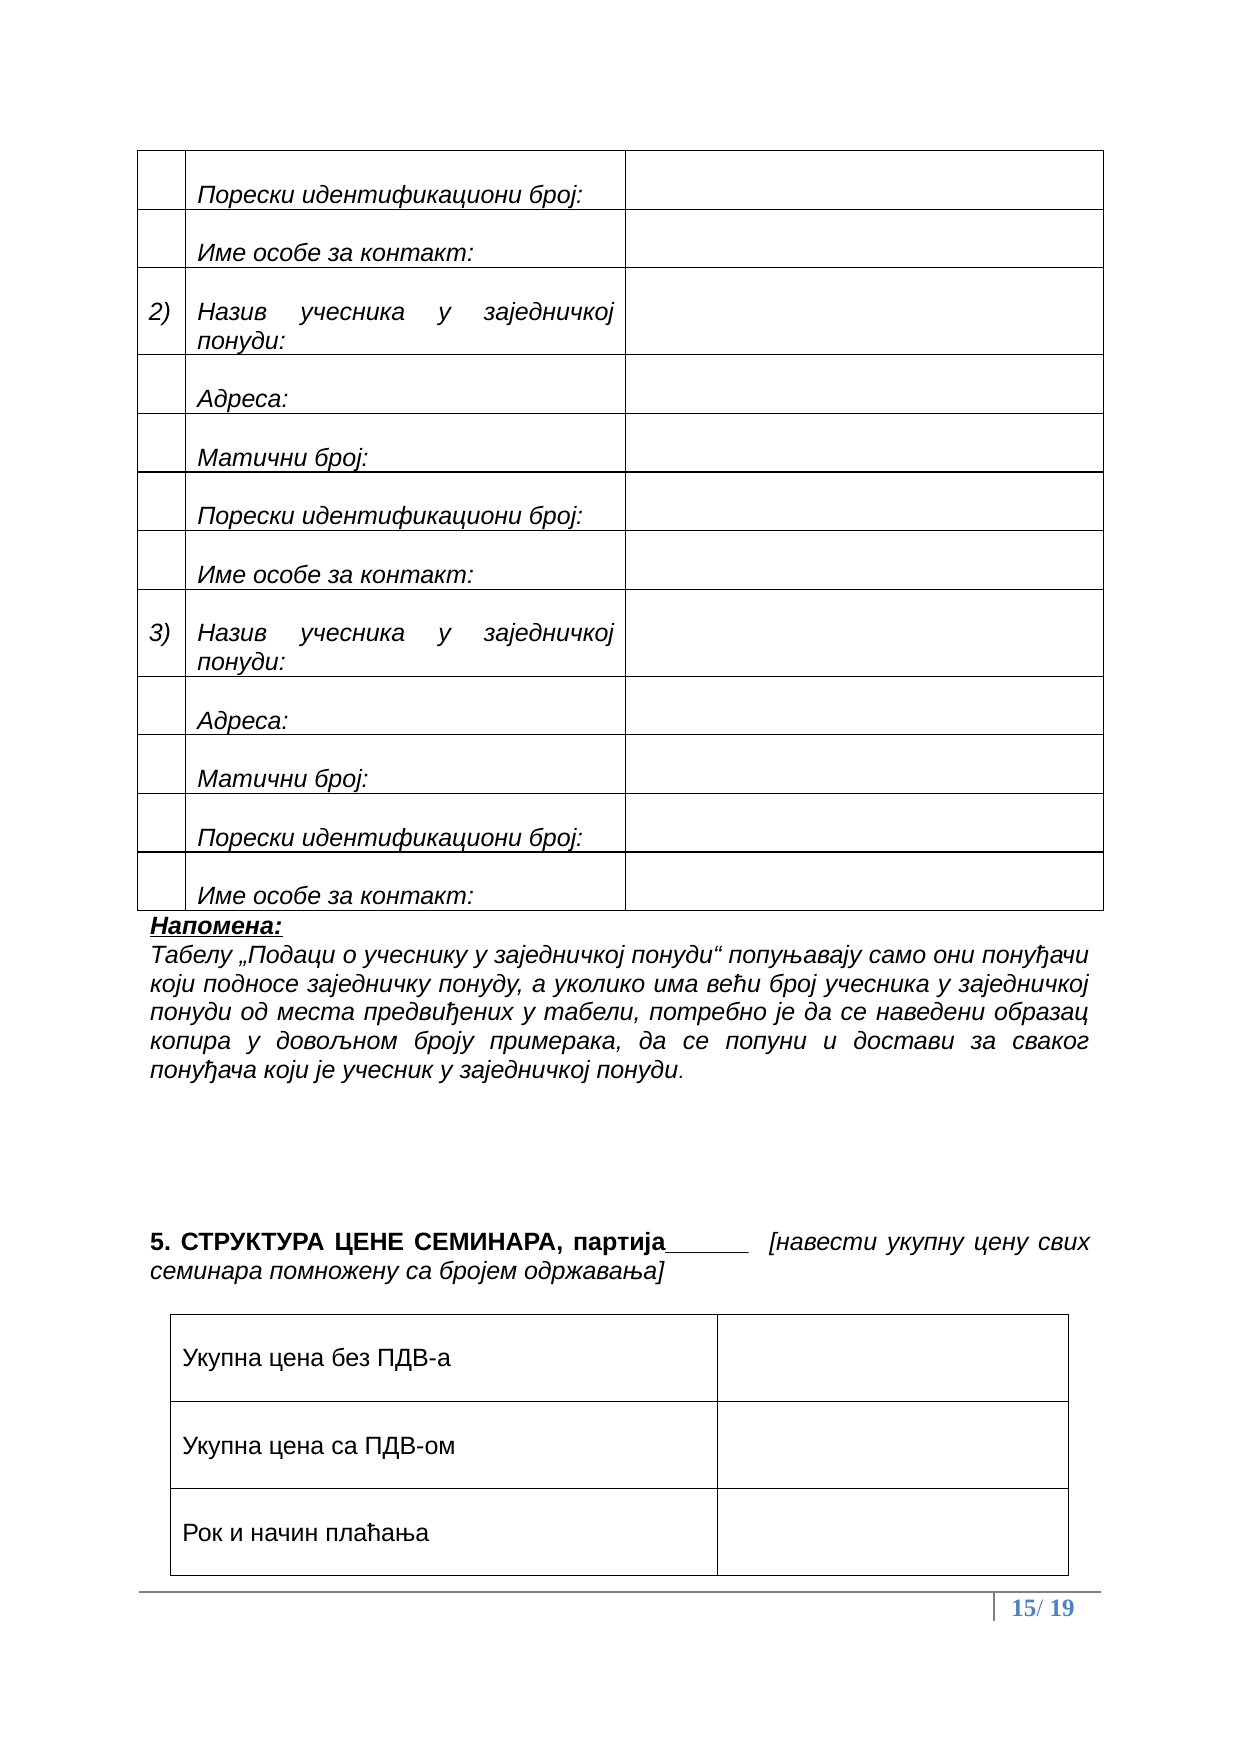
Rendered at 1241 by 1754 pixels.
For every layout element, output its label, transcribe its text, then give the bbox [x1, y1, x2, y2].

table_cell [626, 677, 1103, 734]
table_cell [626, 355, 1103, 413]
table_cell Име особе за контакт: [186, 210, 625, 267]
table_cell [626, 151, 1103, 208]
table_cell [626, 473, 1103, 530]
table_cell [626, 735, 1103, 793]
table_cell Порески идентификациони број: [186, 473, 625, 530]
table_cell [626, 590, 1103, 676]
table_cell 3) [138, 590, 185, 676]
table_cell Порески идентификациони број: [186, 151, 625, 208]
table_cell [718, 1402, 1068, 1488]
table_cell [138, 794, 185, 851]
table_cell [626, 853, 1103, 910]
table_cell Матични број: [186, 735, 625, 793]
table_cell Адреса: [186, 355, 625, 413]
table_cell Рок и начин плаћања [171, 1489, 717, 1575]
table_cell Назив учесника у заједничкој понуди: [186, 590, 625, 676]
table_cell [138, 853, 185, 910]
table_cell Назив учесника у заједничкој понуди: [186, 268, 625, 354]
table_cell [138, 677, 185, 734]
table_header Укупна цена без ПДВ-а [171, 1315, 717, 1401]
table_cell [138, 151, 185, 208]
table_cell Порески идентификациони број: [186, 794, 625, 851]
text Табелу „Подаци о учеснику у заједничкој понуди“ попуњавају само они понуђачи који подносе заједничку понуду, а уколико има већи број учесника у заједничкој понуди од места предвиђених у табели, потребно је да се наведени образац копира у довољном броју примерака, да се попуни и достави за сваког понуђача који је учесник у заједничкој понуди. [150, 940, 1090, 1083]
table_cell Име особе за контакт: [186, 853, 625, 910]
table_cell [138, 735, 185, 793]
table_cell Адреса: [186, 677, 625, 734]
table_cell [626, 531, 1103, 588]
table_cell [626, 794, 1103, 851]
table_cell [138, 531, 185, 588]
table_cell Име особе за контакт: [186, 531, 625, 588]
table_cell [138, 414, 185, 471]
table_cell [626, 268, 1103, 354]
text Напомена: [150, 911, 1090, 940]
table_header [718, 1315, 1068, 1401]
table_cell Матични број: [186, 414, 625, 471]
table_cell 2) [138, 268, 185, 354]
table_cell [138, 355, 185, 413]
table_cell [626, 414, 1103, 471]
table_cell [626, 210, 1103, 267]
table_cell [138, 473, 185, 530]
table_cell Укупна цена са ПДВ-ом [171, 1402, 717, 1488]
text 5. СТРУКТУРА ЦЕНЕ СЕМИНАРА, партија______ [навести укупну цену свих семинара помножену са бројем одржавања] [150, 1227, 1090, 1285]
table_cell [138, 210, 185, 267]
table_cell [718, 1489, 1068, 1575]
